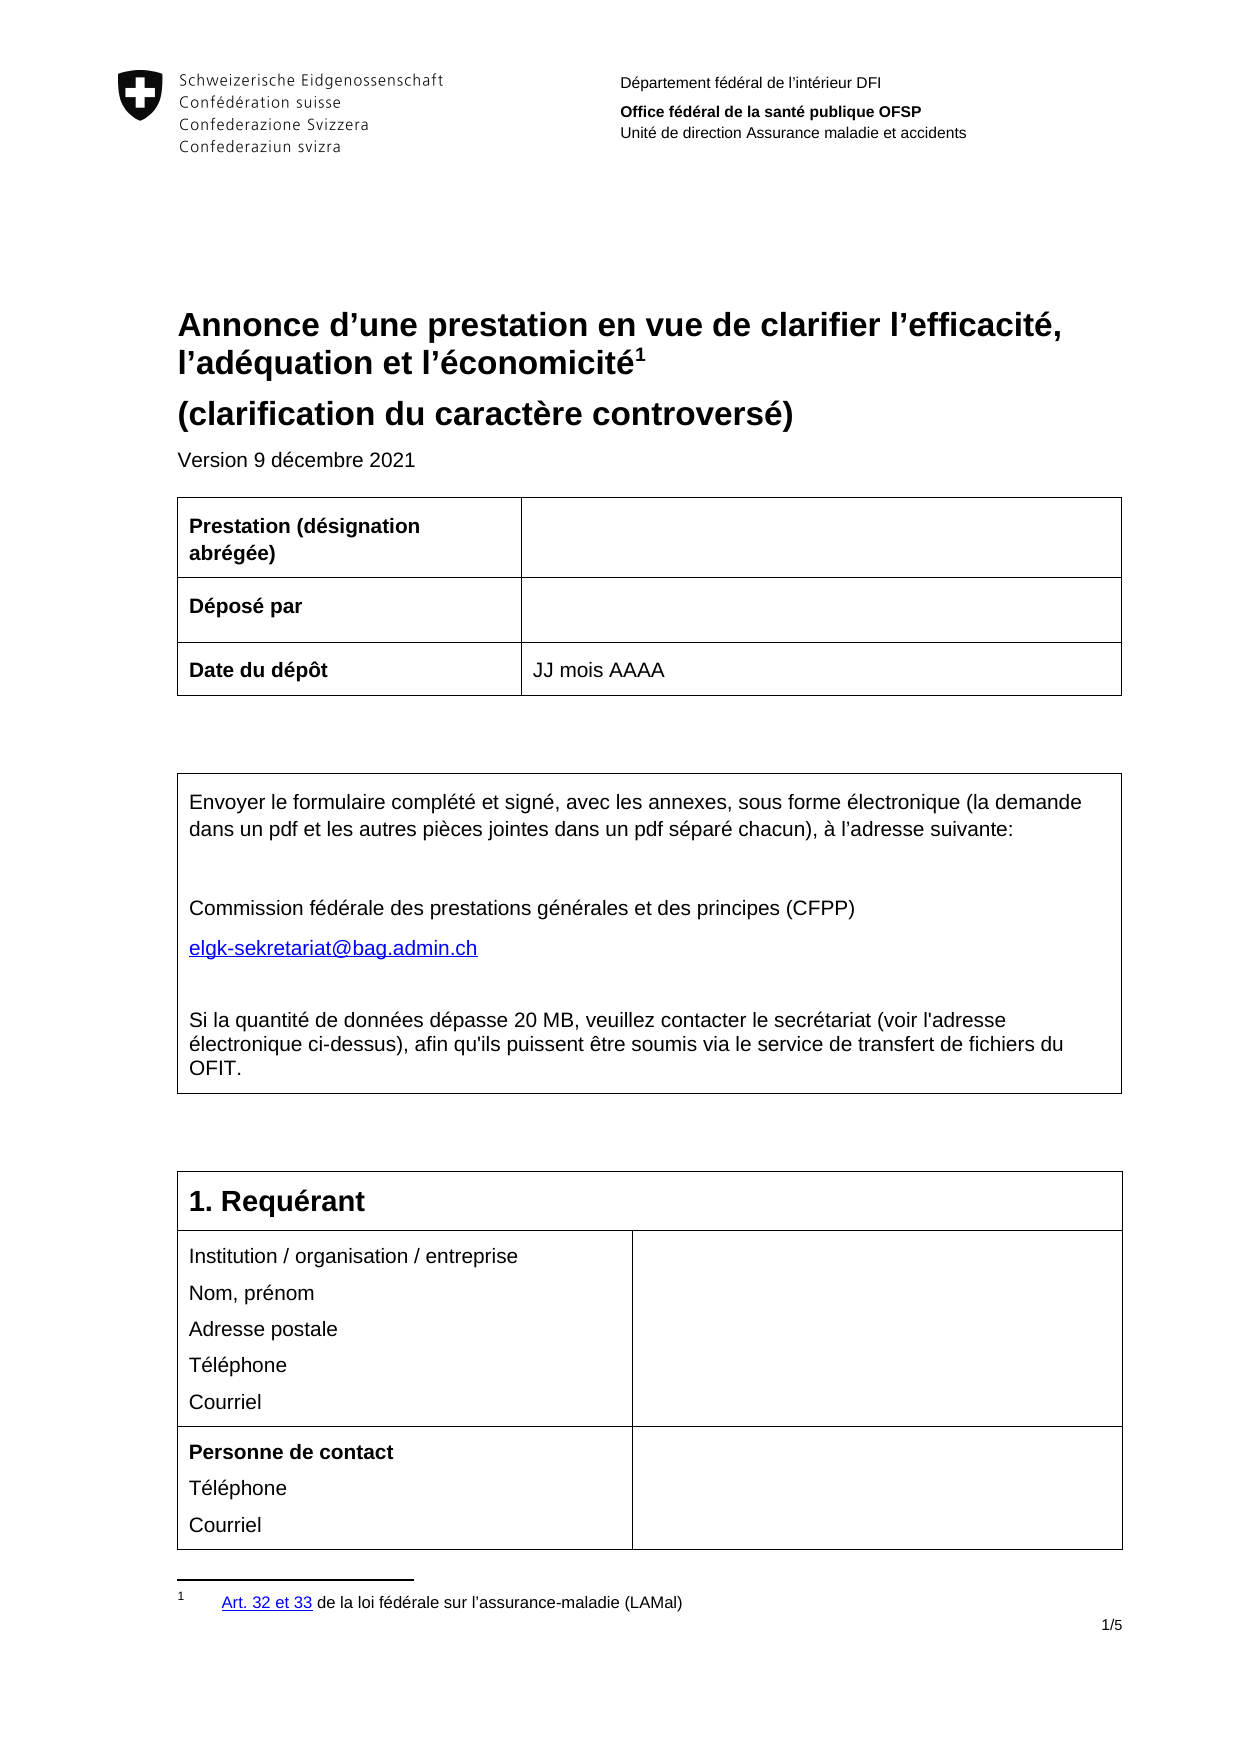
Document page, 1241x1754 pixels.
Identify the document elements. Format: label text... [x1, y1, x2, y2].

table_header 1. Requérant [178, 1172, 1122, 1230]
picture [118, 70, 444, 156]
text Version 9 décembre 2021 [177, 445, 1122, 472]
table_cell JJ mois AAAA [522, 643, 1121, 695]
table_header Prestation (désignation abrégée) [178, 498, 521, 577]
table_cell [633, 1231, 1122, 1426]
text Annonce d’une prestation en vue de clarifier l’efficacité, l’adéquation et l’économicité [177, 304, 1122, 381]
table_cell [522, 578, 1121, 642]
table_cell Date du dépôt [178, 643, 521, 695]
table_cell Institution / organisation / entreprise Nom, prénom Adresse postale Téléphone Courriel [178, 1231, 632, 1426]
table_cell Personne de contact Téléphone Courriel [178, 1427, 632, 1549]
table_cell Déposé par [178, 578, 521, 642]
text (clarification du caractère controversé) [177, 394, 1122, 432]
table_header Envoyer le formulaire complété et signé, avec les annexes, sous forme électronique (la demande dans un pdf et les autres pièces jointes dans un pdf séparé chacun), à l’adresse suivante: Commission fédérale des prestations générales et des principes (CFPP) elgk-sekretariat@bag.admin.ch Si la quantité de données dépasse 20 MB, veuillez contacter le secrétariat (voir l'adresse électronique ci-dessus), afin qu'ils puissent être soumis via le service de transfert de fichiers du OFIT. [178, 774, 1121, 1093]
table_header [522, 498, 1121, 577]
table_cell [633, 1427, 1122, 1549]
